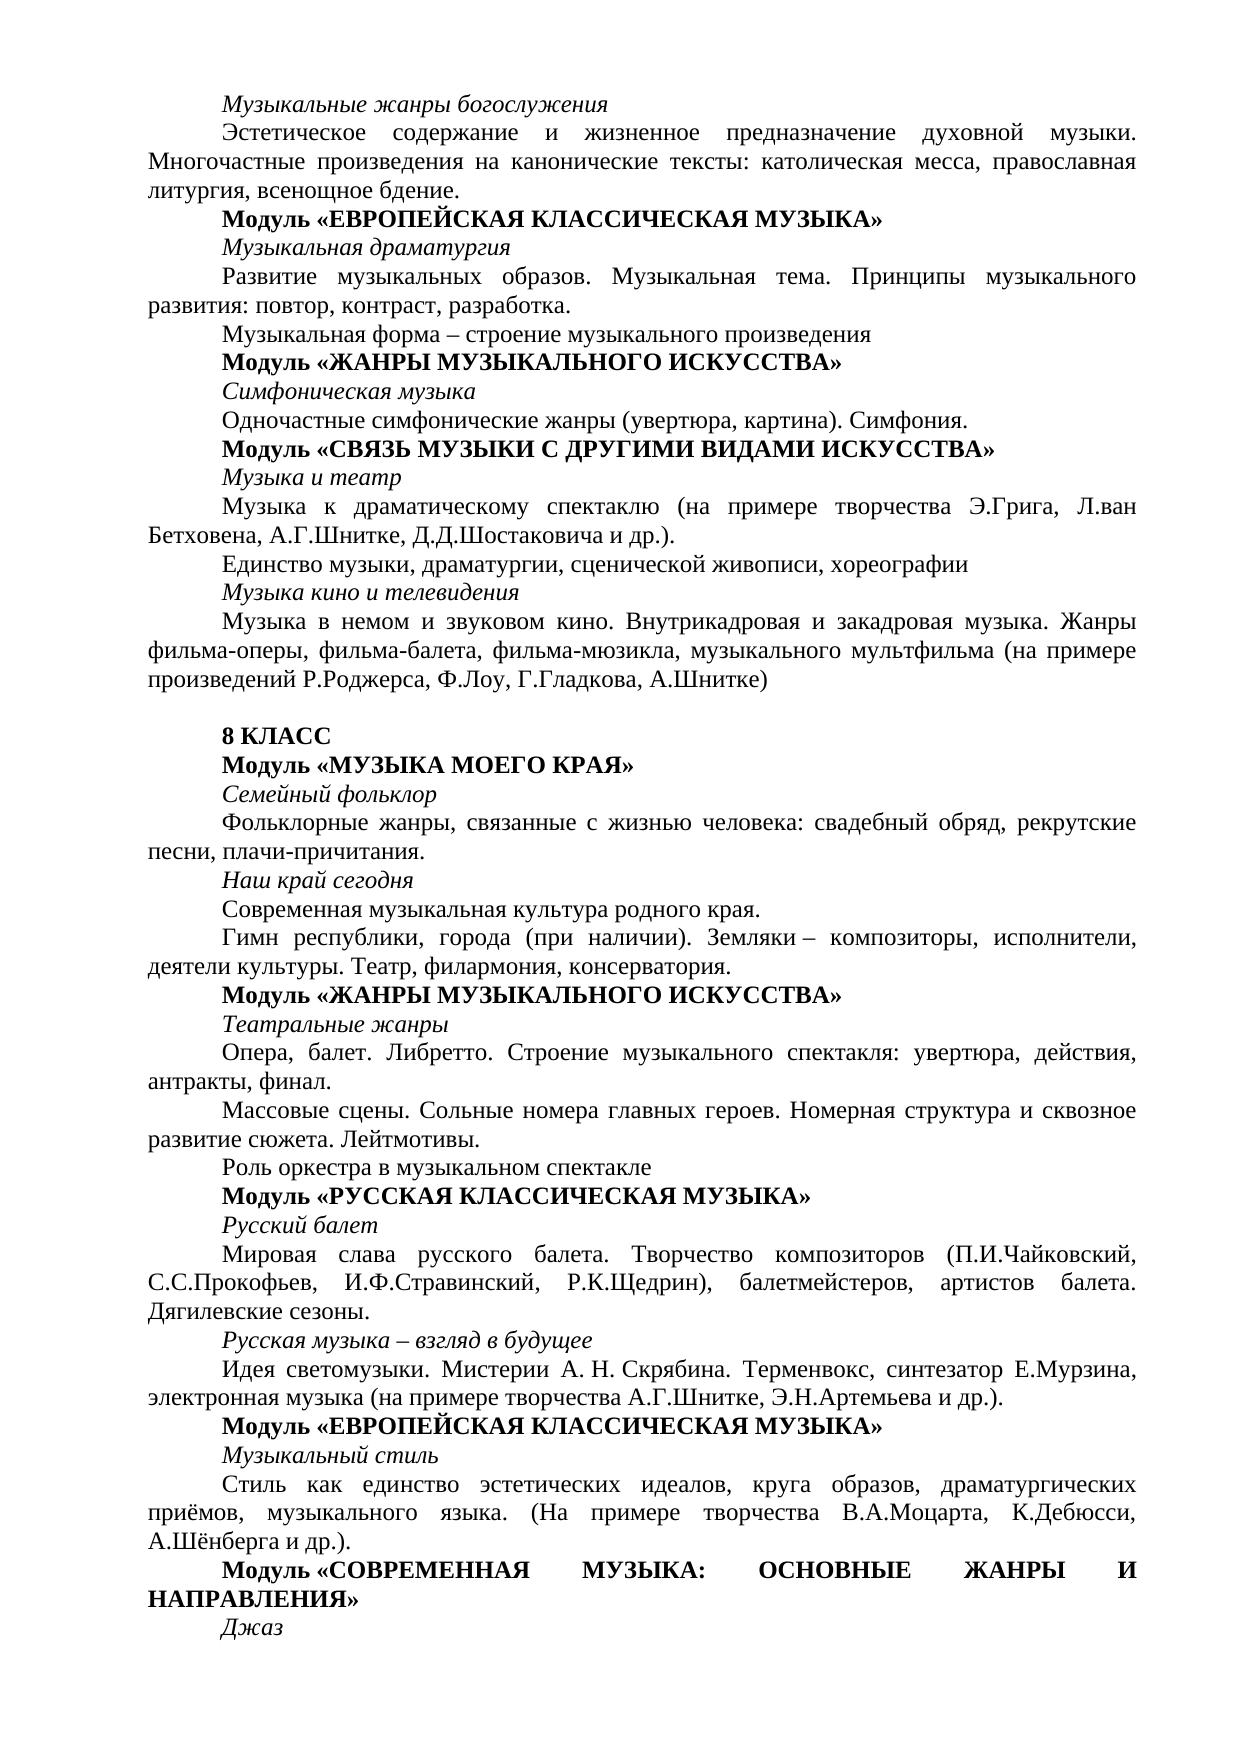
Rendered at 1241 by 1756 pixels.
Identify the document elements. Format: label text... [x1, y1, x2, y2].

text Фольклорные жанры, связанные с жизнью человека: свадебный обряд, рекрутские песни, плачи-причитания. [148, 807, 1137, 865]
text Музыка и театр [148, 462, 1137, 491]
text Музыкальный стиль [148, 1440, 1137, 1469]
text Музыкальная драматургия [148, 232, 1137, 261]
text Модуль «МУЗЫКА МОЕГО КРАЯ» [148, 750, 1137, 779]
text Модуль «СВЯЗЬ МУЗЫКИ С ДРУГИМИ ВИДАМИ ИСКУССТВА» [148, 434, 1137, 462]
text Массовые сцены. Сольные номера главных героев. Номерная структура и сквозное развитие сюжета. Лейтмотивы. [148, 1095, 1137, 1152]
text Музыкальная форма – строение музыкального произведения [148, 319, 1137, 347]
text Эстетическое содержание и жизненное предназначение духовной музыки. Многочастные произведения на канонические тексты: католическая месса, православная литургия, всенощное бдение. [148, 117, 1137, 204]
text Модуль «ЕВРОПЕЙСКАЯ КЛАССИЧЕСКАЯ МУЗЫКА» [148, 204, 1137, 232]
text Музыкальные жанры богослужения [148, 89, 1137, 117]
text Модуль «ЖАНРЫ МУЗЫКАЛЬНОГО ИСКУССТВА» [148, 980, 1137, 1009]
text Наш край сегодня [148, 865, 1137, 894]
text Гимн республики, города (при наличии). Земляки – композиторы, исполнители, деятели культуры. Театр, филармония, консерватория. [148, 922, 1137, 980]
text Музыка кино и телевидения [148, 577, 1137, 606]
text Mодуль «РУССКАЯ КЛАССИЧЕСКАЯ МУЗЫКА» [148, 1181, 1137, 1210]
text Театральные жанры [148, 1009, 1137, 1037]
text 8 КЛАСС [148, 721, 1137, 750]
text Джаз [148, 1612, 1137, 1641]
text Идея светомузыки. Мистерии А. Н. Скрябина. Терменвокс, синтезатор Е.Мурзина, электронная музыка (на примере творчества А.Г.Шнитке, Э.Н.Артемьева и др.). [148, 1354, 1137, 1411]
text Стиль как единство эстетических идеалов, круга образов, драматургических приёмов, музыкального языка. (На примере творчества В.А.Моцарта, К.Дебюсси, А.Шёнберга и др.). [148, 1469, 1137, 1555]
text Мировая слава русского балета. Творчество композиторов (П.И.Чайковский, С.С.Прокофьев, И.Ф.Стравинский, Р.К.Щедрин), балетмейстеров, артистов балета. Дягилевские сезоны. [148, 1239, 1137, 1325]
text Русский балет [148, 1210, 1137, 1239]
text Симфоническая музыка [148, 376, 1137, 405]
text Семейный фольклор [148, 779, 1137, 807]
text Опера, балет. Либретто. Строение музыкального спектакля: увертюра, действия, антракты, финал. [148, 1037, 1137, 1095]
text Mодуль «ЕВРОПЕЙСКАЯ КЛАССИЧЕСКАЯ МУЗЫКА» [148, 1411, 1137, 1440]
text Роль оркестра в музыкальном спектакле [148, 1152, 1137, 1181]
text Модуль «ЖАНРЫ МУЗЫКАЛЬНОГО ИСКУССТВА» [148, 347, 1137, 376]
text Музыка к драматическому спектаклю (на примере творчества Э.Грига, Л.ван Бетховена, А.Г.Шнитке, Д.Д.Шостаковича и др.). [148, 491, 1137, 549]
text Русская музыка – взгляд в будущее [148, 1325, 1137, 1354]
text Одночастные симфонические жанры (увертюра, картина). Симфония. [148, 405, 1137, 434]
text Музыка в немом и звуковом кино. Внутрикадровая и закадровая музыка. Жанры фильма-оперы, фильма-балета, фильма-мюзикла, музыкального мультфильма (на примере произведений Р.Роджерса, Ф.Лоу, Г.Гладкова, А.Шнитке) [148, 606, 1137, 692]
text Современная музыкальная культура родного края. [148, 894, 1137, 922]
text Модуль «СОВРЕМЕННАЯ МУЗЫКА: ОСНОВНЫЕ ЖАНРЫ И НАПРАВЛЕНИЯ» [148, 1555, 1137, 1612]
text Единство музыки, драматургии, сценической живописи, хореографии [148, 549, 1137, 577]
text Развитие музыкальных образов. Музыкальная тема. Принципы музыкального развития: повтор, контраст, разработка. [148, 261, 1137, 319]
